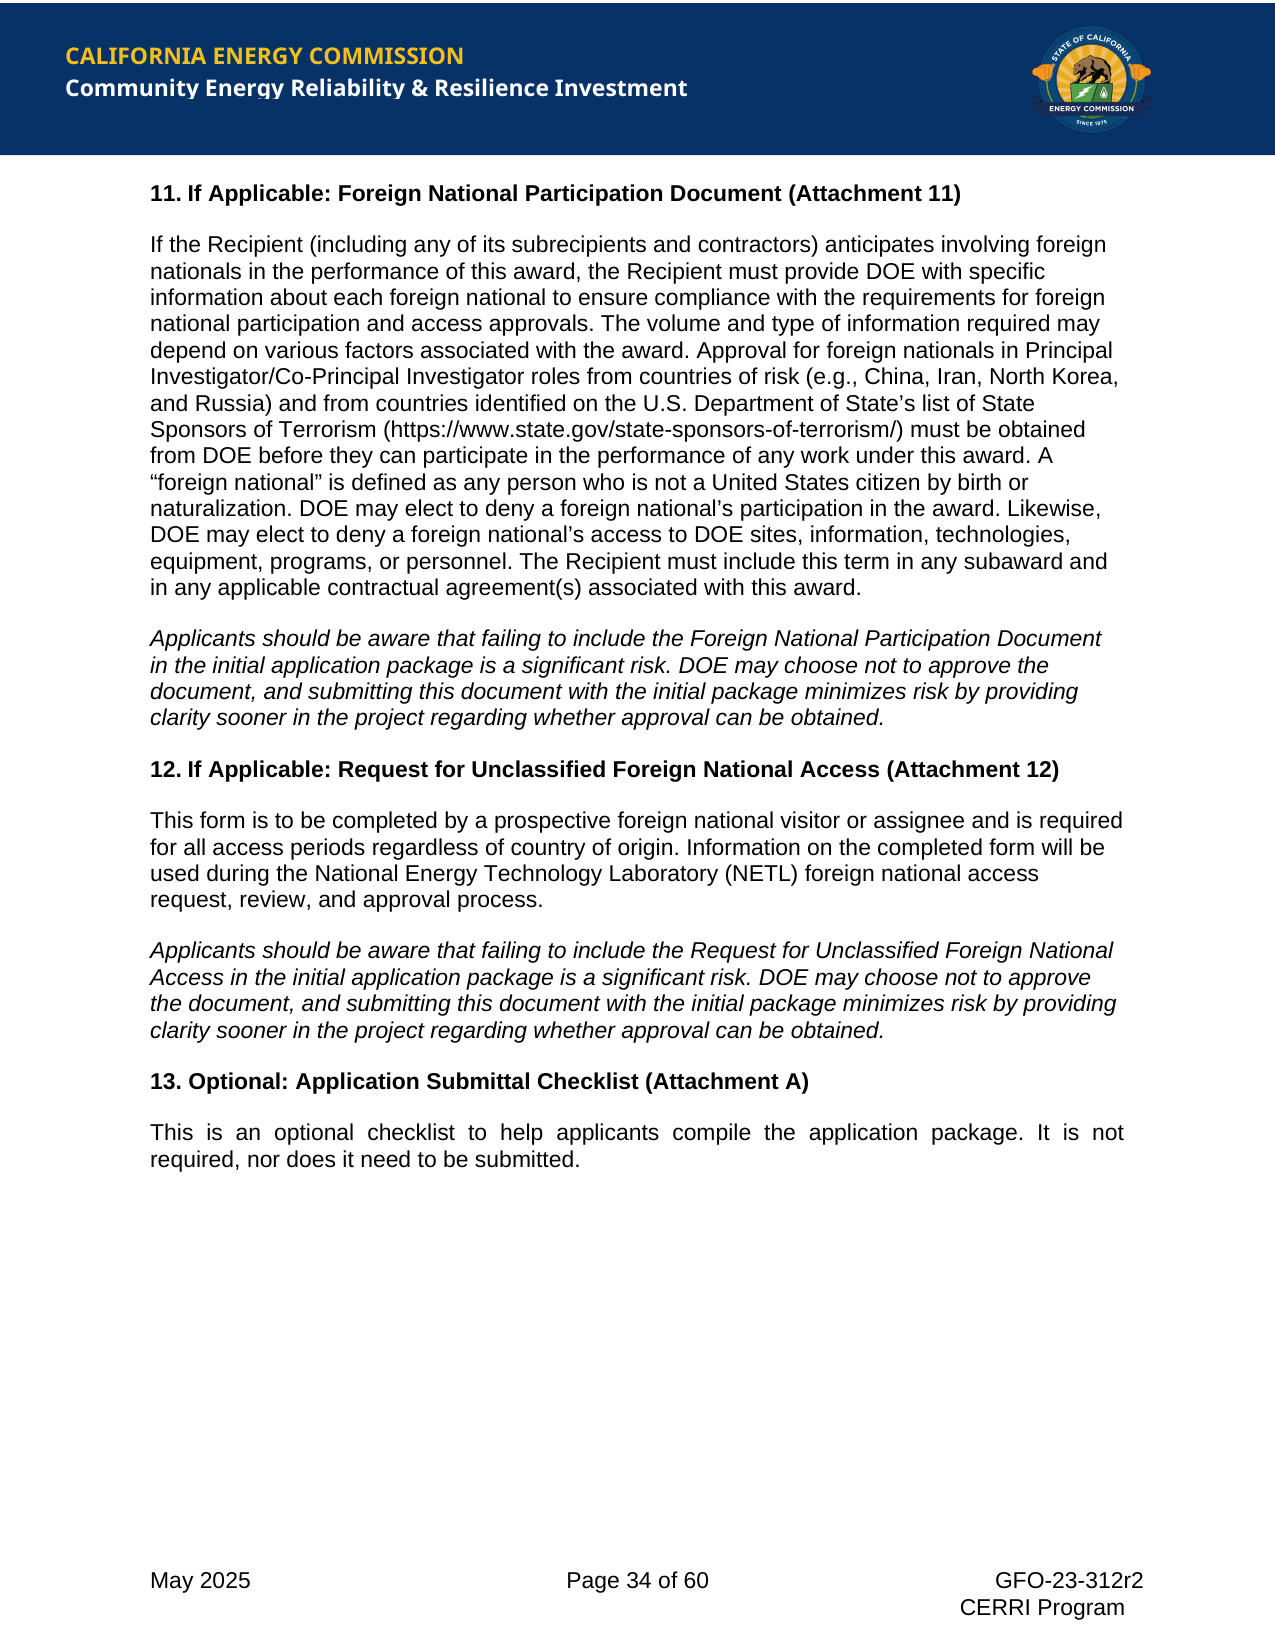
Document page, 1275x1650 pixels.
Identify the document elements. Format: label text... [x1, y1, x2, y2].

subtitle If Applicable: Foreign National Participation Document (Attachment 11) [150, 180, 1125, 206]
subtitle Applicants should be aware that failing to include the Request for Unclassified Foreign National Access in the initial application package is a significant risk. DOE may choose not to approve the document, and submitting this document with the initial package minimizes risk by providing clarity sooner in the project regarding whether approval can be obtained. [150, 937, 1125, 1043]
subtitle 13. Optional: Application Submittal Checklist (Attachment A) [150, 1068, 1125, 1094]
subtitle This form is to be completed by a prospective foreign national visitor or assignee and is required for all access periods regardless of country of origin. Information on the completed form will be used during the National Energy Technology Laboratory (NETL) foreign national access request, review, and approval process. [150, 807, 1125, 912]
picture [1025, 13, 1158, 146]
subtitle If Applicable: Request for Unclassified Foreign National Access (Attachment 12) [150, 756, 1125, 782]
subtitle This is an optional checklist to help applicants compile the application package. It is not required, nor does it need to be submitted. [150, 1119, 1125, 1172]
subtitle If the Recipient (including any of its subrecipients and contractors) anticipates involving foreign nationals in the performance of this award, the Recipient must provide DOE with specific information about each foreign national to ensure compliance with the requirements for foreign national participation and access approvals. The volume and type of information required may depend on various factors associated with the award. Approval for foreign nationals in Principal Investigator/Co-Principal Investigator roles from countries of risk (e.g., China, Iran, North Korea, and Russia) and from countries identified on the U.S. Department of State’s list of State Sponsors of Terrorism (https://www.state.gov/state-sponsors-of-terrorism/) must be obtained from DOE before they can participate in the performance of any work under this award. A “foreign national” is defined as any person who is not a United States citizen by birth or naturalization. DOE may elect to deny a foreign national’s participation in the award. Likewise, DOE may elect to deny a foreign national’s access to DOE sites, information, technologies, equipment, programs, or personnel. The Recipient must include this term in any subaward and in any applicable contractual agreement(s) associated with this award. [150, 231, 1125, 600]
subtitle Applicants should be aware that failing to include the Foreign National Participation Document in the initial application package is a significant risk. DOE may choose not to approve the document, and submitting this document with the initial package minimizes risk by providing clarity sooner in the project regarding whether approval can be obtained. [150, 625, 1125, 731]
